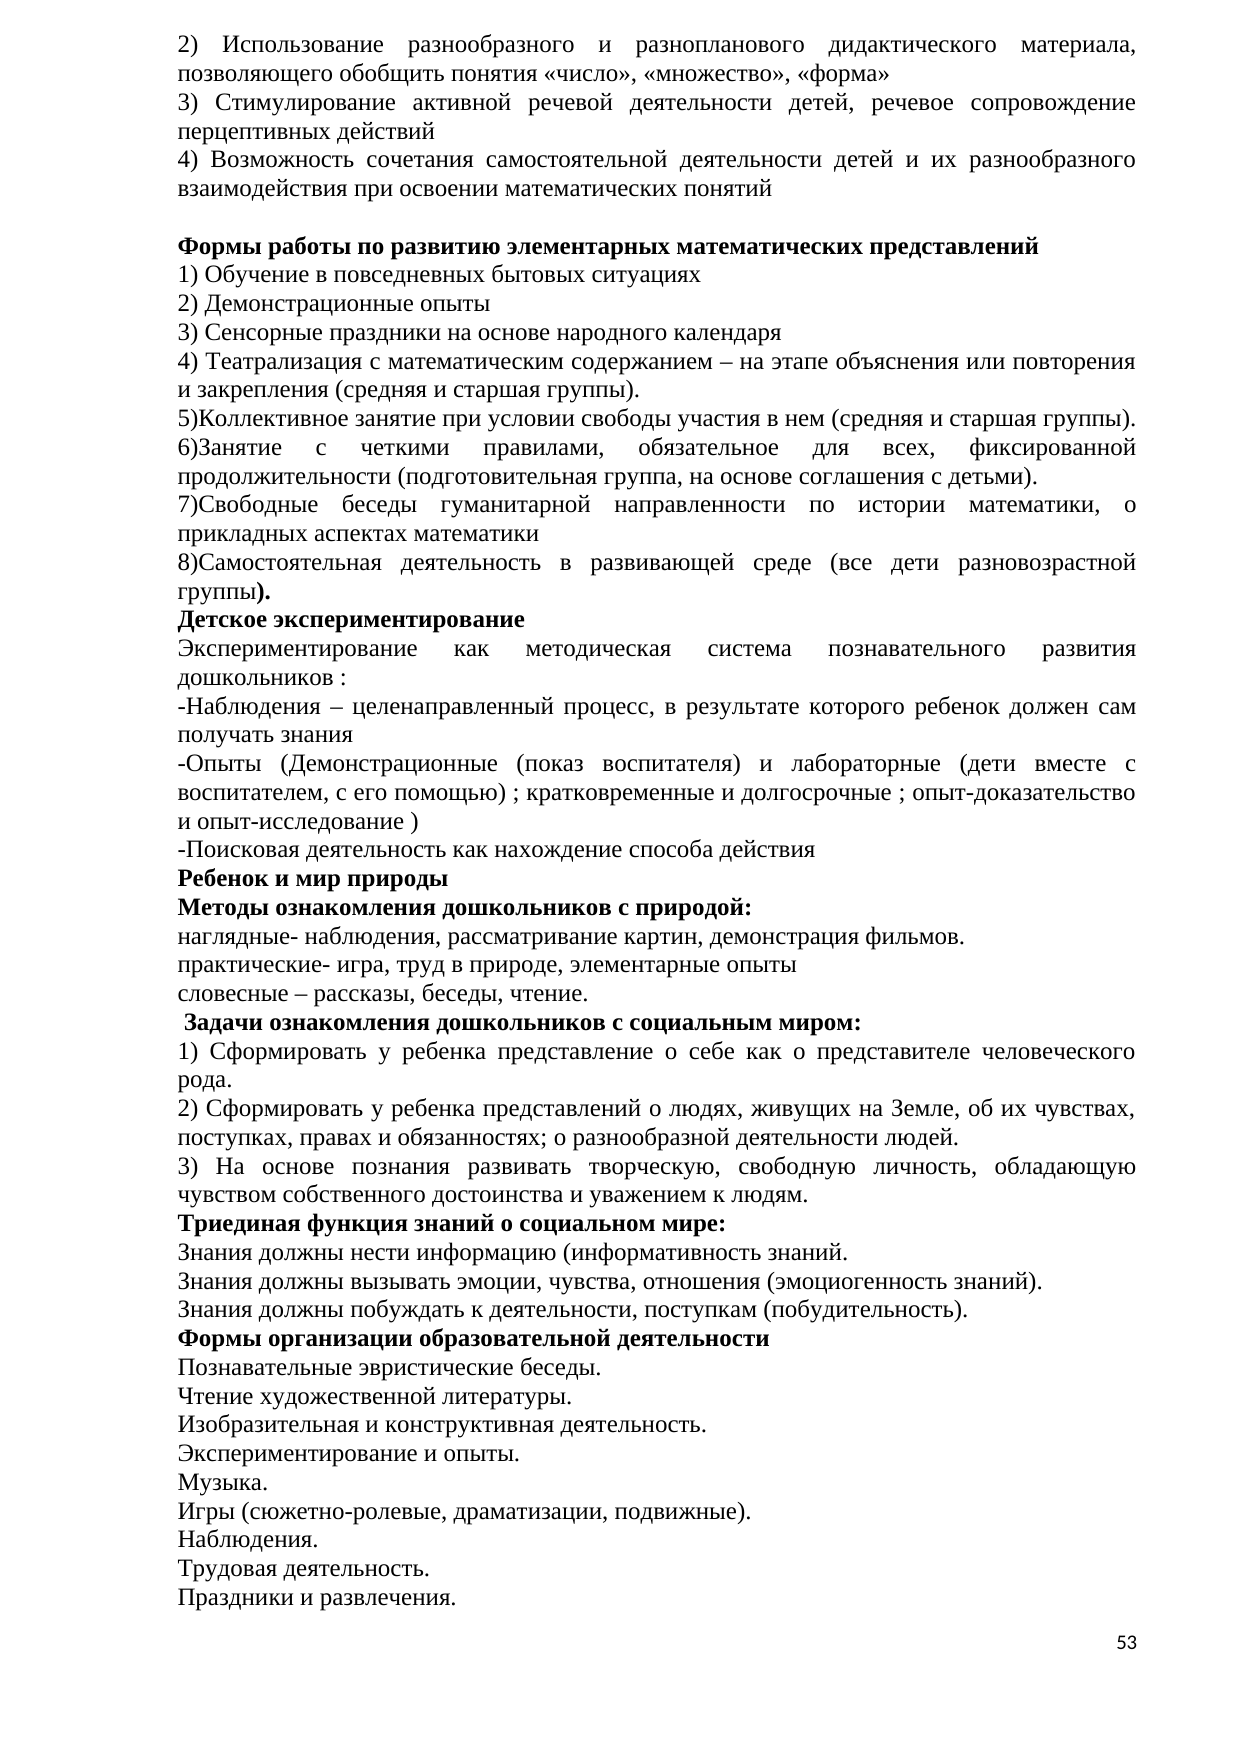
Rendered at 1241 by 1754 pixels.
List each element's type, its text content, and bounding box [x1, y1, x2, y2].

text 5)Коллективное занятие при условии свободы участия в нем (средняя и старшая группы). [177, 403, 1137, 432]
text Праздники и развлечения. [177, 1582, 1137, 1611]
text Чтение художественной литературы. [177, 1381, 1137, 1409]
text 8)Самостоятельная деятельность в развивающей среде (все дети разновозрастной группы). [177, 547, 1137, 604]
text Формы организации образовательной деятельности [177, 1323, 1137, 1352]
text 7)Свободные беседы гуманитарной направленности по истории математики, о прикладных аспектах математики [177, 489, 1137, 547]
text Формы работы по развитию элементарных математических представлений [177, 231, 1137, 259]
text Задачи ознакомления дошкольников с социальным миром: [177, 1007, 1137, 1036]
text Экспериментирование и опыты. [177, 1438, 1137, 1467]
text -Наблюдения – целенаправленный процесс, в результате которого ребенок должен сам получать знания [177, 691, 1137, 748]
text Детское экспериментирование [177, 604, 1137, 633]
text Наблюдения. [177, 1524, 1137, 1553]
text Игры (сюжетно-ролевые, драматизации, подвижные). [177, 1496, 1137, 1524]
text Трудовая деятельность. [177, 1553, 1137, 1582]
text Методы ознакомления дошкольников с природой: [177, 892, 1137, 921]
text Музыка. [177, 1467, 1137, 1496]
text 4) Возможность сочетания самостоятельной деятельности детей и их разнообразного взаимодействия при освоении математических понятий [177, 144, 1137, 202]
text 1) Обучение в повседневных бытовых ситуациях [177, 259, 1137, 288]
text 3) Сенсорные праздники на основе народного календаря [177, 317, 1137, 346]
text Знания должны нести информацию (информативность знаний. [177, 1237, 1137, 1266]
text Изобразительная и конструктивная деятельность. [177, 1409, 1137, 1438]
text 2) Демонстрационные опыты [177, 288, 1137, 317]
text -Поисковая деятельность как нахождение способа действия [177, 834, 1137, 863]
text 2) Сформировать у ребенка представлений о людях, живущих на Земле, об их чувствах, поступках, правах и обязанностях; о разнообразной деятельности людей. [177, 1093, 1137, 1151]
text -Опыты (Демонстрационные (показ воспитателя) и лабораторные (дети вместе с воспитателем, с его помощью) ; кратковременные и долгосрочные ; опыт-доказательство и опыт-исследование ) [177, 748, 1137, 834]
text Ребенок и мир природы [177, 863, 1137, 892]
text наглядные- наблюдения, рассматривание картин, демонстрация фильмов. [177, 921, 1137, 949]
text 3) Стимулирование активной речевой деятельности детей, речевое сопровождение перцептивных действий [177, 87, 1137, 144]
text словесные – рассказы, беседы, чтение. [177, 978, 1137, 1007]
text 4) Театрализация с математическим содержанием – на этапе объяснения или повторения и закрепления (средняя и старшая группы). [177, 346, 1137, 403]
text Знания должны побуждать к деятельности, поступкам (побудительность). [177, 1294, 1137, 1323]
text Экспериментирование как методическая система познавательного развития дошкольников : [177, 633, 1137, 691]
text 6)Занятие с четкими правилами, обязательное для всех, фиксированной продолжительности (подготовительная группа, на основе соглашения с детьми). [177, 432, 1137, 489]
text практические- игра, труд в природе, элементарные опыты [177, 949, 1137, 978]
text 3) На основе познания развивать творческую, свободную личность, обладающую чувством собственного достоинства и уважением к людям. [177, 1151, 1137, 1208]
text 1) Сформировать у ребенка представление о себе как о представителе человеческого рода. [177, 1036, 1137, 1093]
text Триединая функция знаний о социальном мире: [177, 1208, 1137, 1237]
text 2) Использование разнообразного и разнопланового дидактического материала, позволяющего обобщить понятия «число», «множество», «форма» [177, 29, 1137, 87]
text Познавательные эвристические беседы. [177, 1352, 1137, 1381]
text Знания должны вызывать эмоции, чувства, отношения (эмоциогенность знаний). [177, 1266, 1137, 1294]
